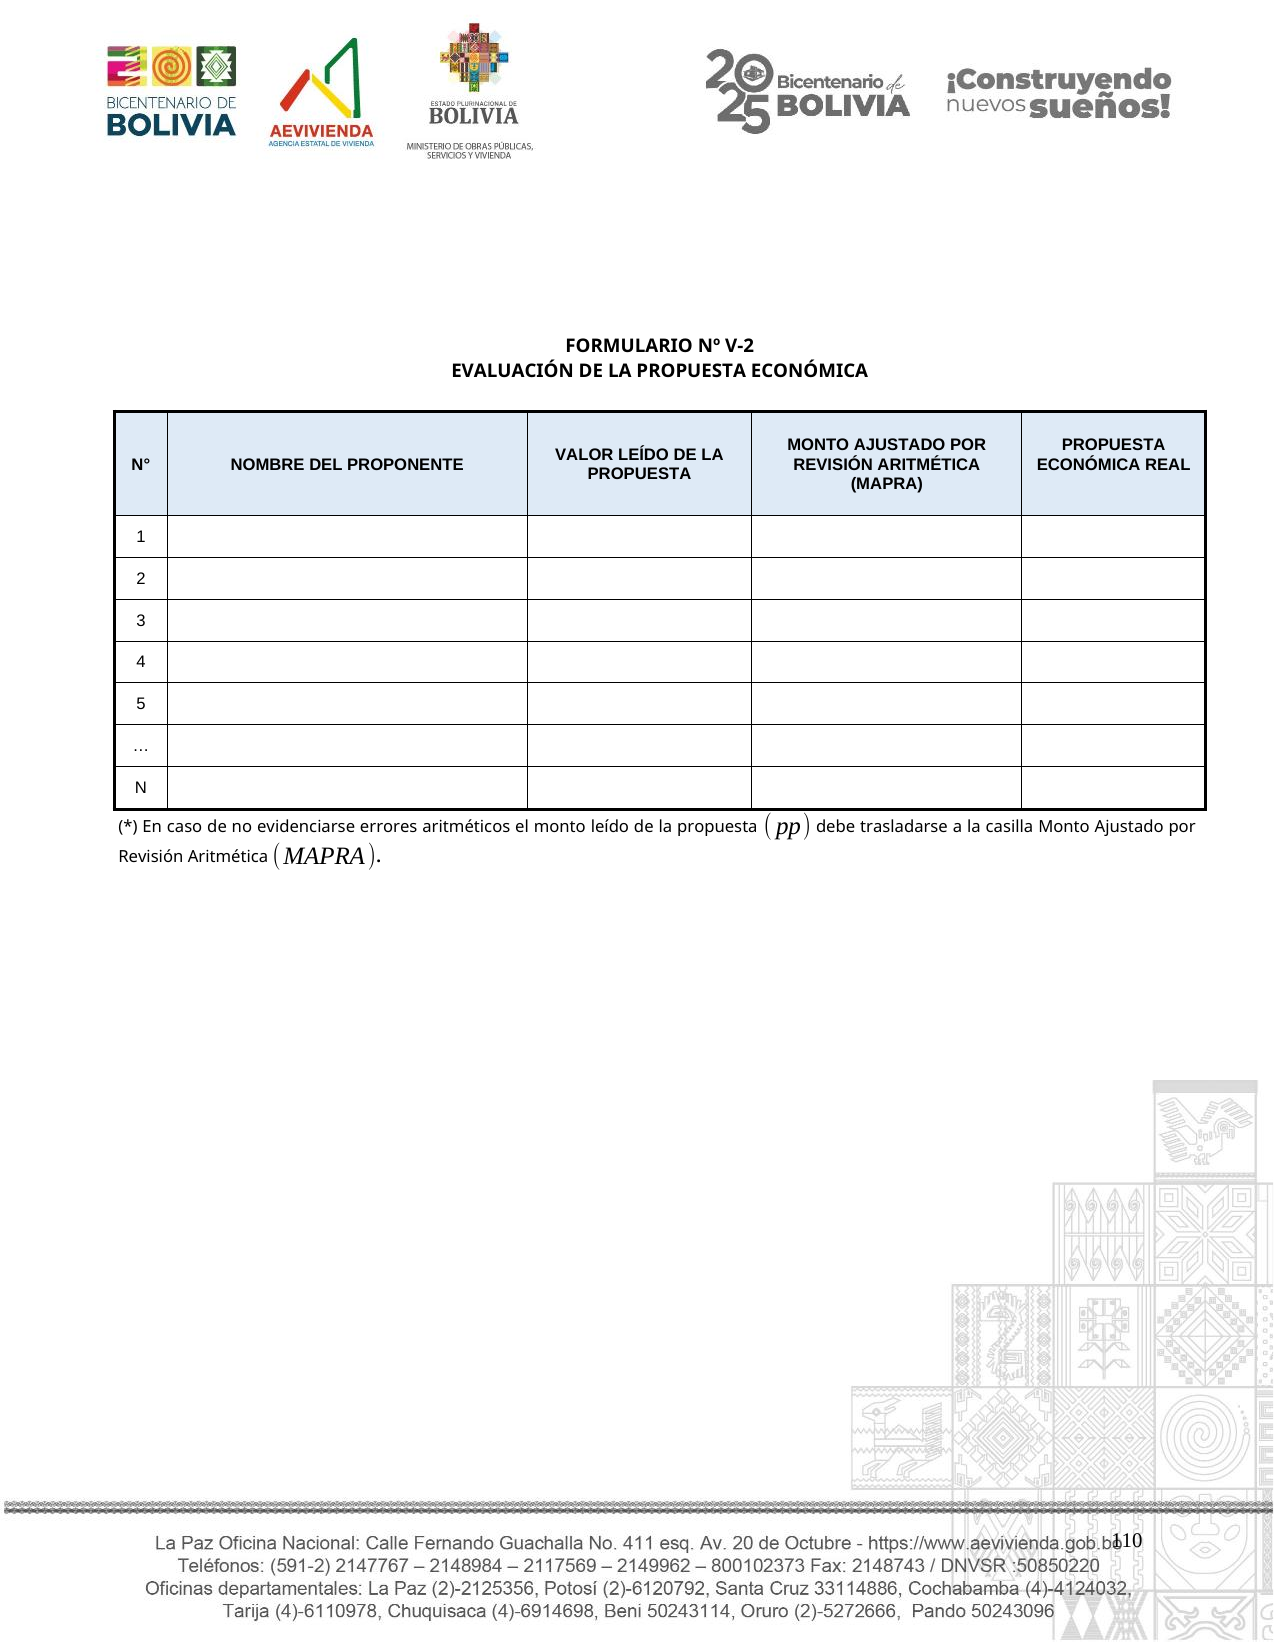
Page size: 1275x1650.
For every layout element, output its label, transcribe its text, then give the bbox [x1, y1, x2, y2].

text FORMULARIO Nº V-2 [177, 332, 1142, 358]
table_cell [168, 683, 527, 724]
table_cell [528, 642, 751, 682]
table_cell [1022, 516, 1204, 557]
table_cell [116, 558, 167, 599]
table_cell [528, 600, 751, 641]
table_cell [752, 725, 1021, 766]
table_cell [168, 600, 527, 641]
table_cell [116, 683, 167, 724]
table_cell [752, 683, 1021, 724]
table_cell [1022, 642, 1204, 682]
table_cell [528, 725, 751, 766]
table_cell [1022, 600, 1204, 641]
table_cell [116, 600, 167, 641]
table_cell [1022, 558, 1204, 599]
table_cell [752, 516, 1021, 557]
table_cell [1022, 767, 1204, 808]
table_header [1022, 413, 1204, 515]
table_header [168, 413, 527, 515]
text EVALUACIÓN DE LA PROPUESTA ECONÓMICA [177, 358, 1142, 383]
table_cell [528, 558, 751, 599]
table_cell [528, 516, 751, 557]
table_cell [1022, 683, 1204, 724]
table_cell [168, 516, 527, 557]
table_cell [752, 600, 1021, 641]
picture [0, 0, 1274, 1642]
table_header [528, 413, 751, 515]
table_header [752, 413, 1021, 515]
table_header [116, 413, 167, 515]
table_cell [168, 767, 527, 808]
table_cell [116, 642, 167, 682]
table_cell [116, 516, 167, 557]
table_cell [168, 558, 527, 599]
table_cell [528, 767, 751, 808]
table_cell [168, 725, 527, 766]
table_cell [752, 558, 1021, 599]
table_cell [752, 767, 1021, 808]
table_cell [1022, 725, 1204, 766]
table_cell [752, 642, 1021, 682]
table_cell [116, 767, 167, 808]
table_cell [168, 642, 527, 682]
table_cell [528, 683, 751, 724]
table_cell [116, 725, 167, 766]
text (*) En caso de no evidenciarse errores aritméticos el monto leído de la propuesta debe trasladarse a la casilla Monto Ajustado por Revisión Aritmética . [118, 811, 1196, 871]
